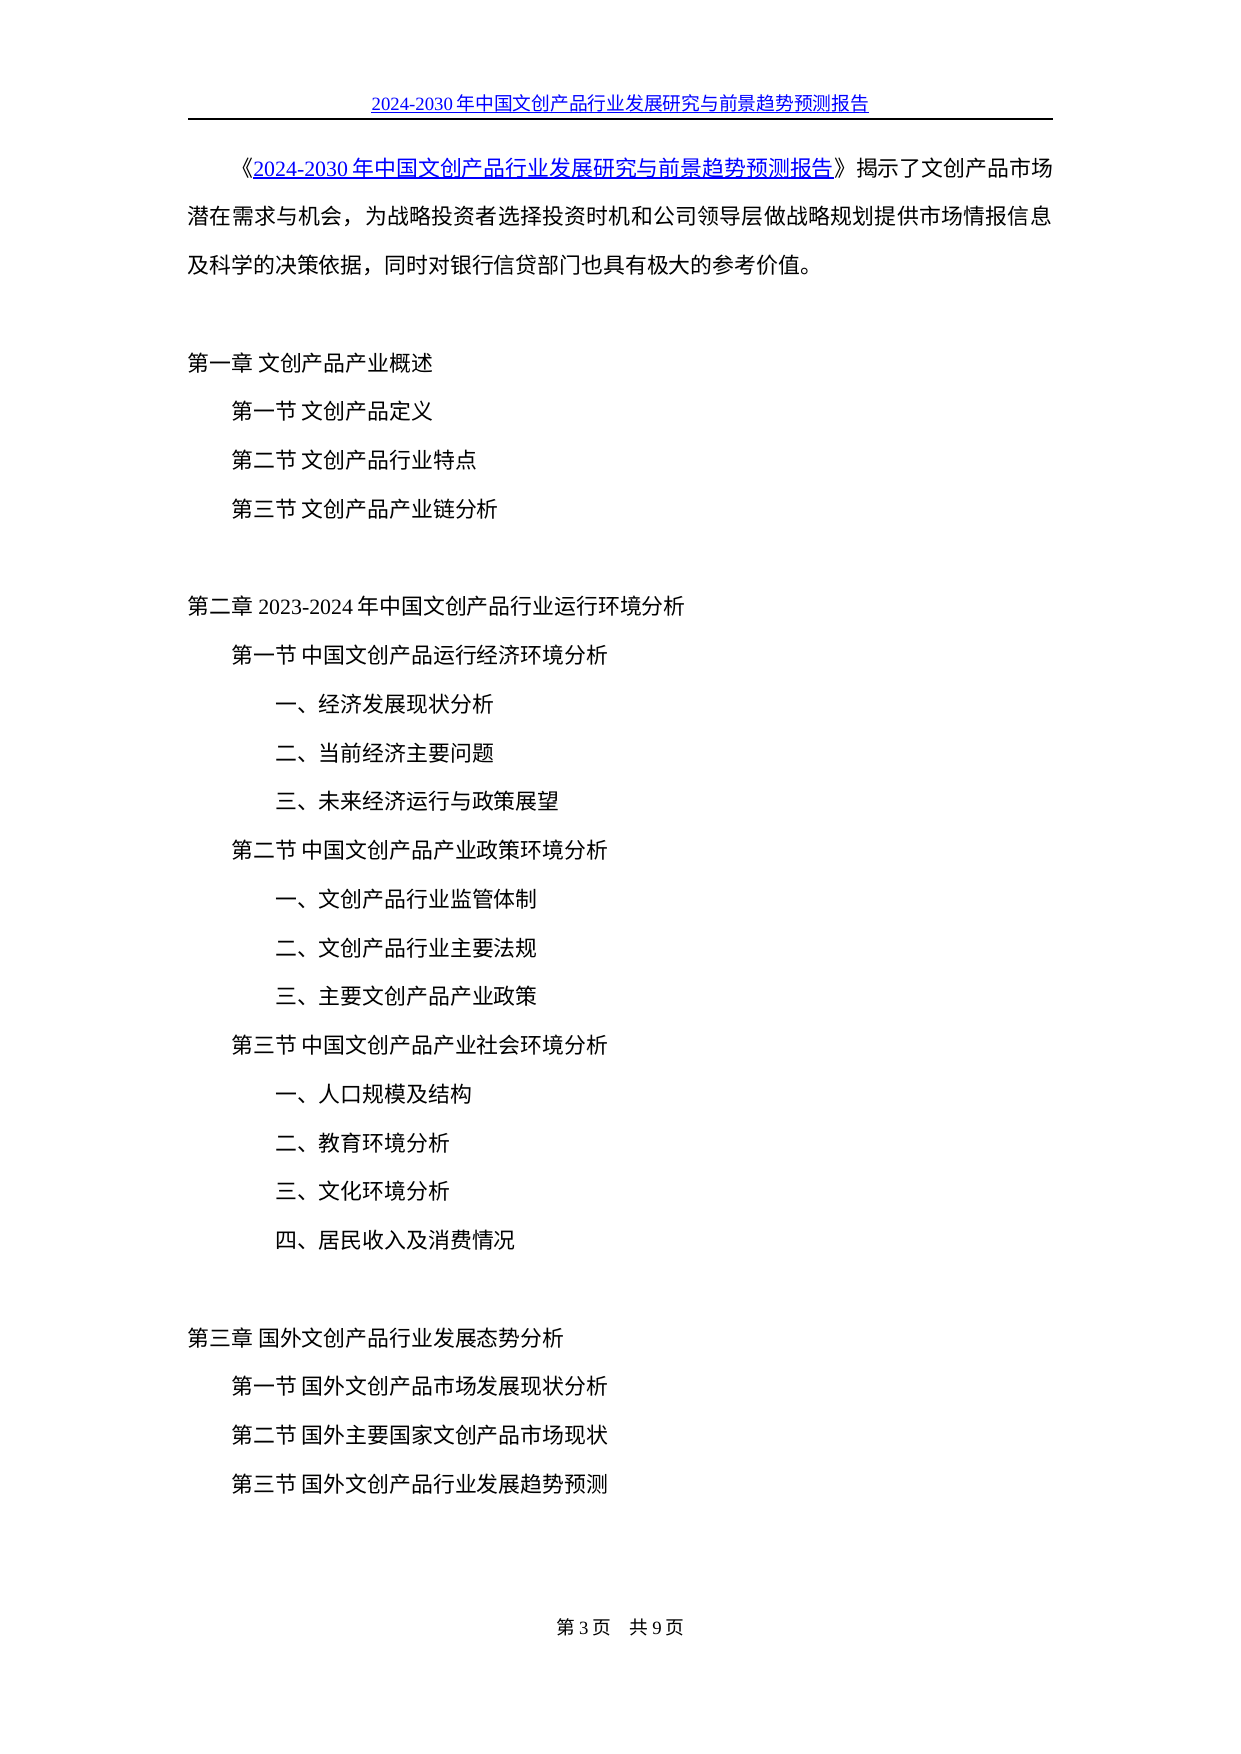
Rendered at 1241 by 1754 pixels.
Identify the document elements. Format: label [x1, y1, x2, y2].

text [187, 150, 1053, 1499]
